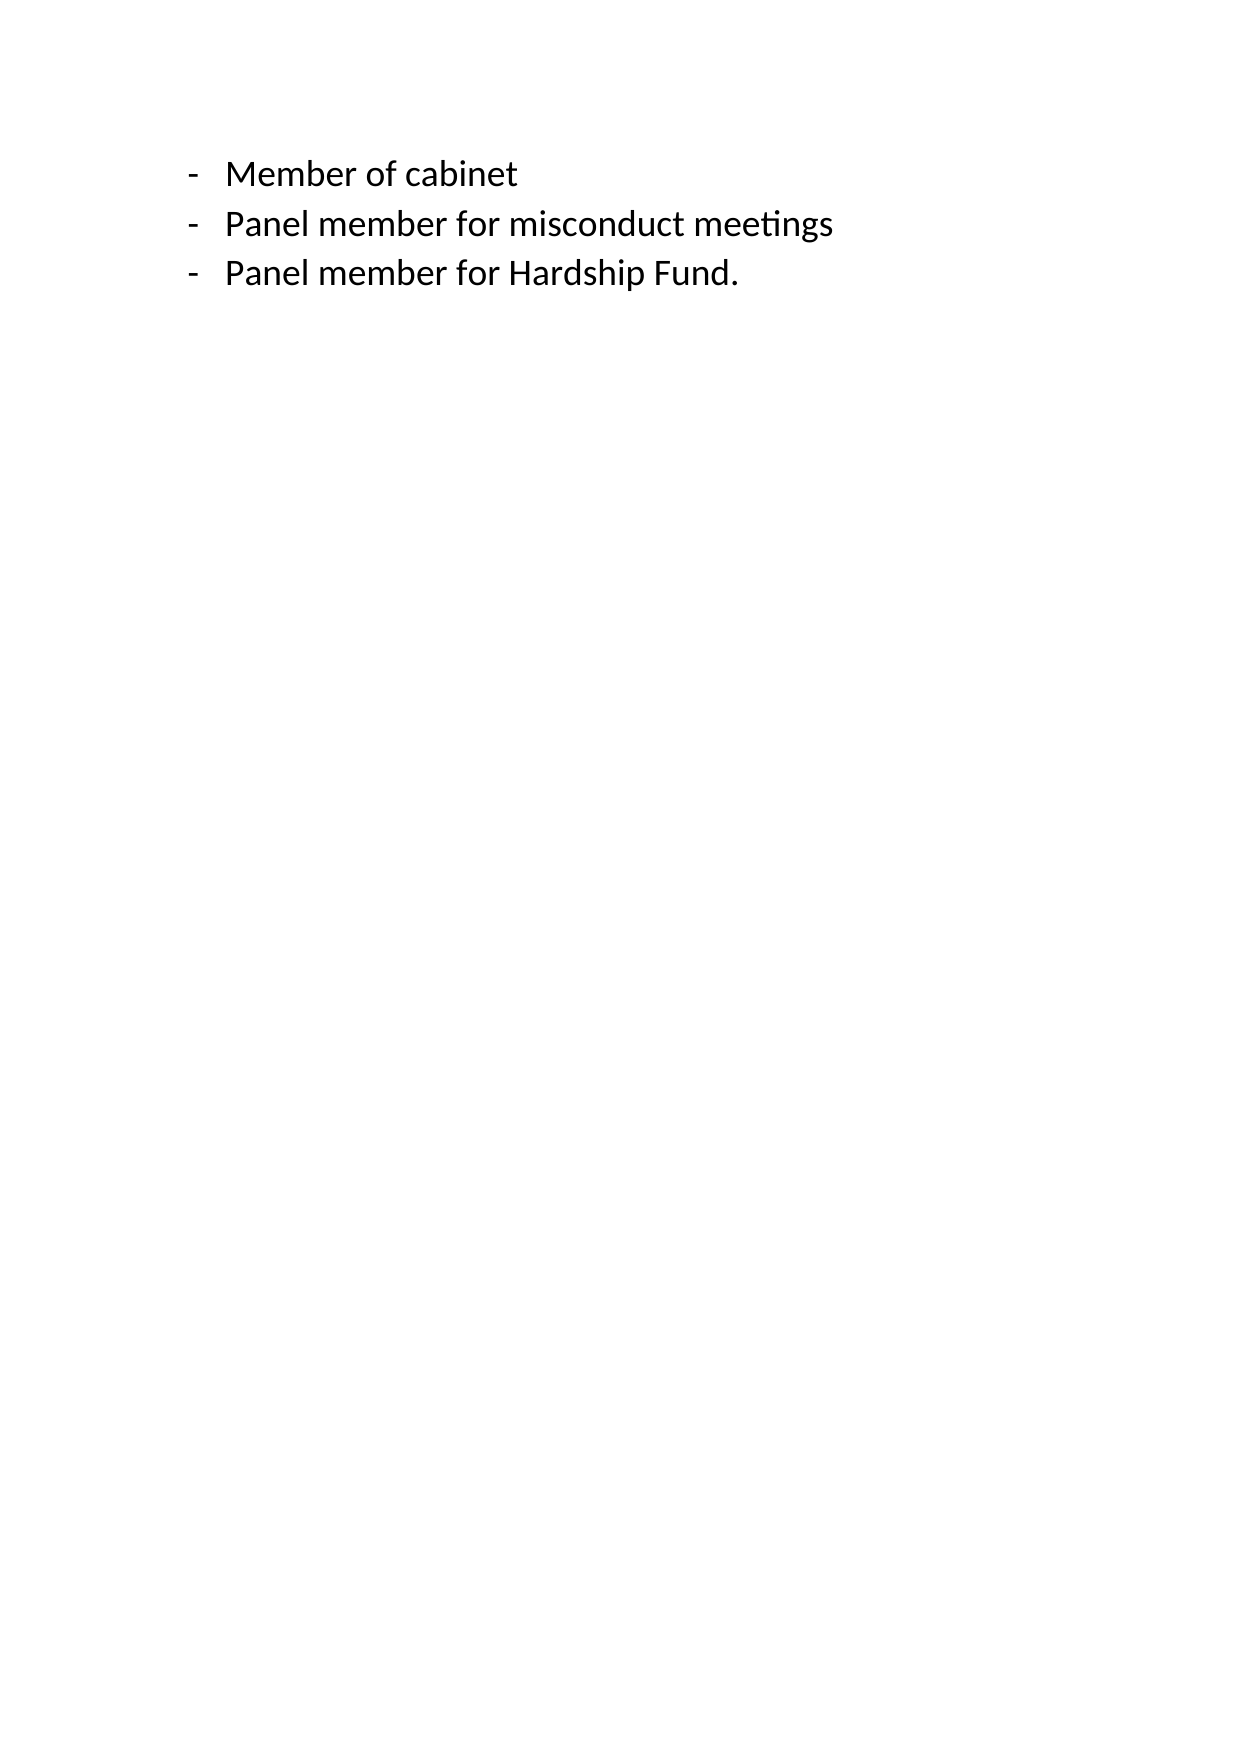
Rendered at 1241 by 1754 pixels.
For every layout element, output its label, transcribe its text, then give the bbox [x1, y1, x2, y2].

list Panel member for Hardship Fund. [187, 249, 1090, 295]
list Member of cabinet [187, 150, 1090, 196]
list Panel member for misconduct meetings [187, 199, 1090, 245]
